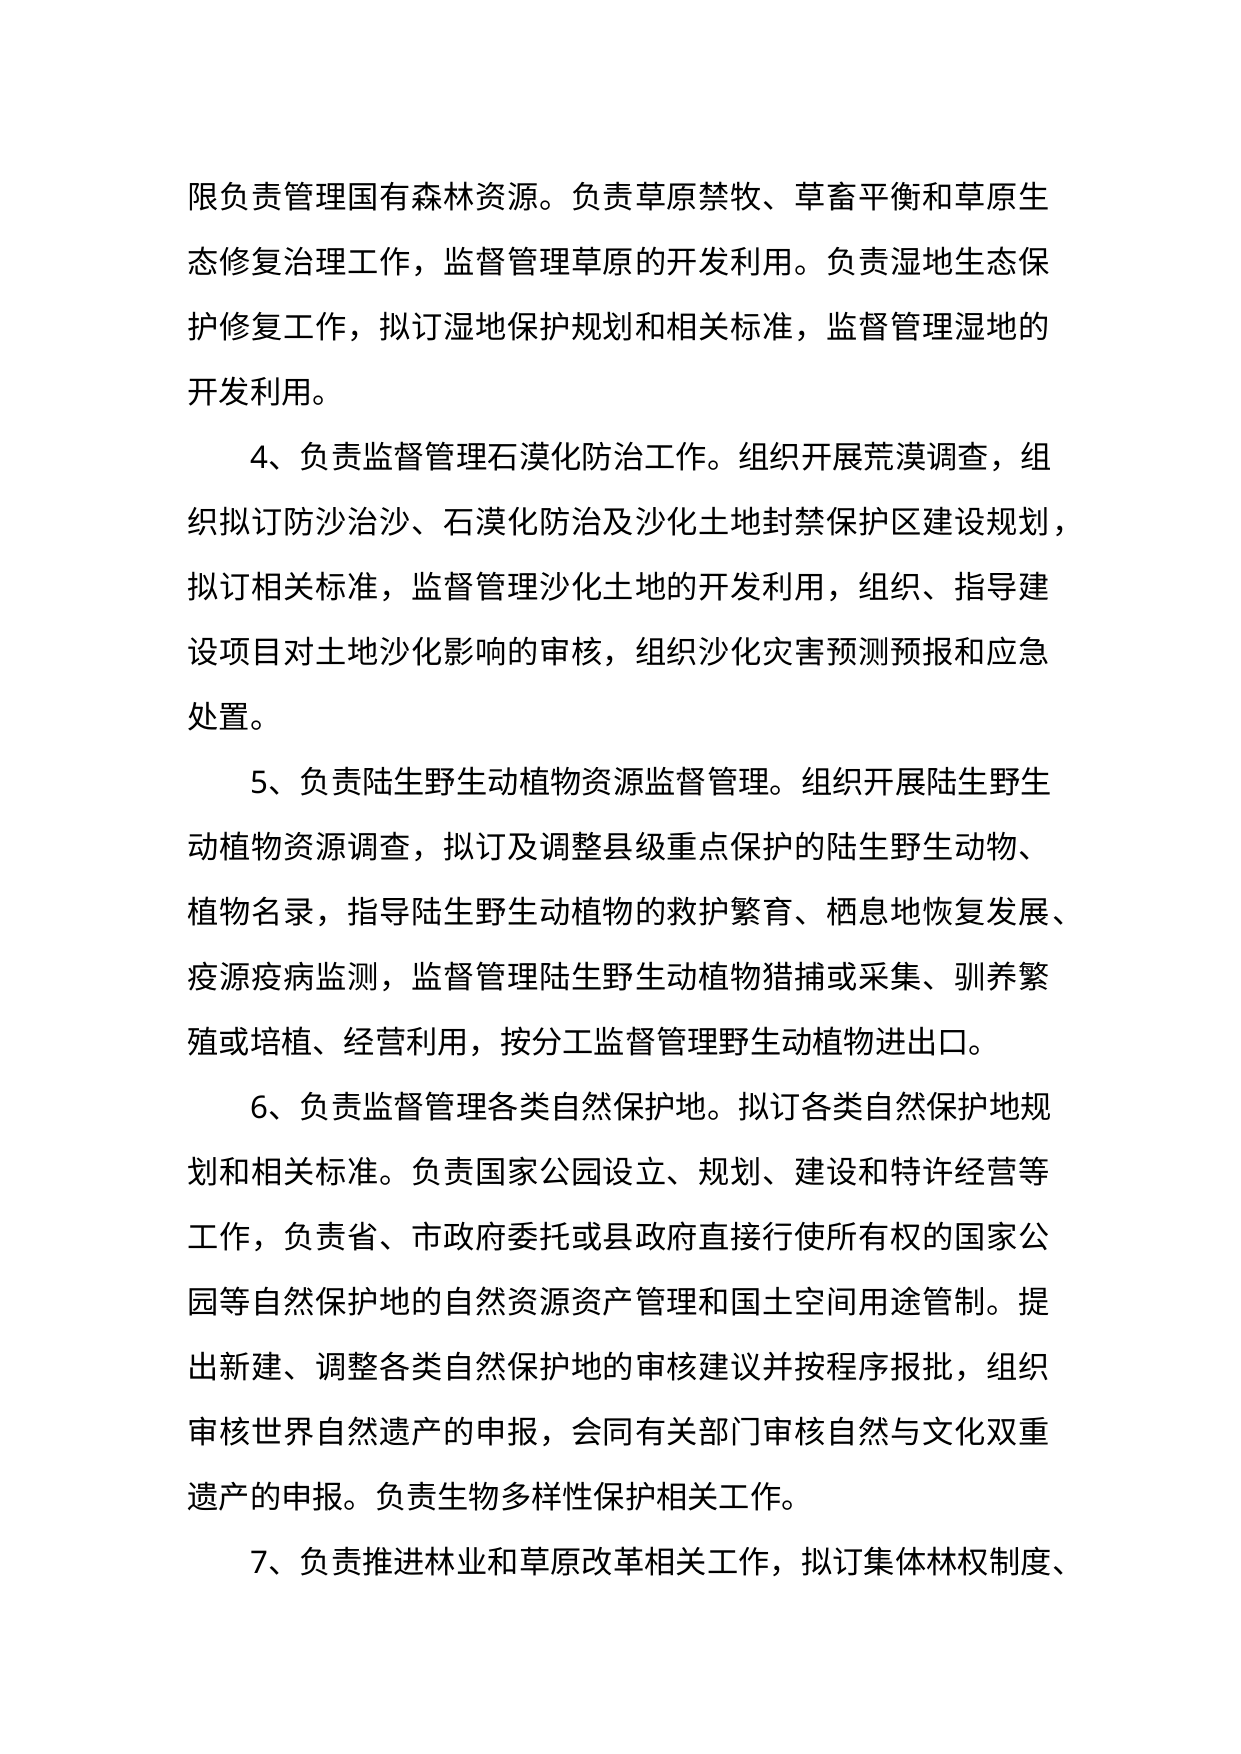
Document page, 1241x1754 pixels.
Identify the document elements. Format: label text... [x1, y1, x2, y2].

text 5、负责陆生野生动植物资源监督管理。组织开展陆生野生动植物资源调查，拟订及调整县级重点保护的陆生野生动物、植物名录，指导陆生野生动植物的救护繁育、栖息地恢复发展、疫源疫病监测，监督管理陆生野生动植物猎捕或采集、驯养繁殖或培植、经营利用，按分工监督管理野生动植物进出口。 [187, 747, 1053, 1072]
text 4、负责监督管理石漠化防治工作。组织开展荒漠调查，组织拟订防沙治沙、石漠化防治及沙化土地封禁保护区建设规划，拟订相关标准，监督管理沙化土地的开发利用，组织、指导建设项目对土地沙化影响的审核，组织沙化灾害预测预报和应急处置。 [187, 422, 1053, 747]
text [187, 1527, 1053, 1592]
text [187, 162, 1053, 422]
text 6、负责监督管理各类自然保护地。拟订各类自然保护地规划和相关标准。负责国家公园设立、规划、建设和特许经营等工作，负责省、市政府委托或县政府直接行使所有权的国家公园等自然保护地的自然资源资产管理和国土空间用途管制。提出新建、调整各类自然保护地的审核建议并按程序报批，组织审核世界自然遗产的申报，会同有关部门审核自然与文化双重遗产的申报。负责生物多样性保护相关工作。 [187, 1072, 1053, 1527]
